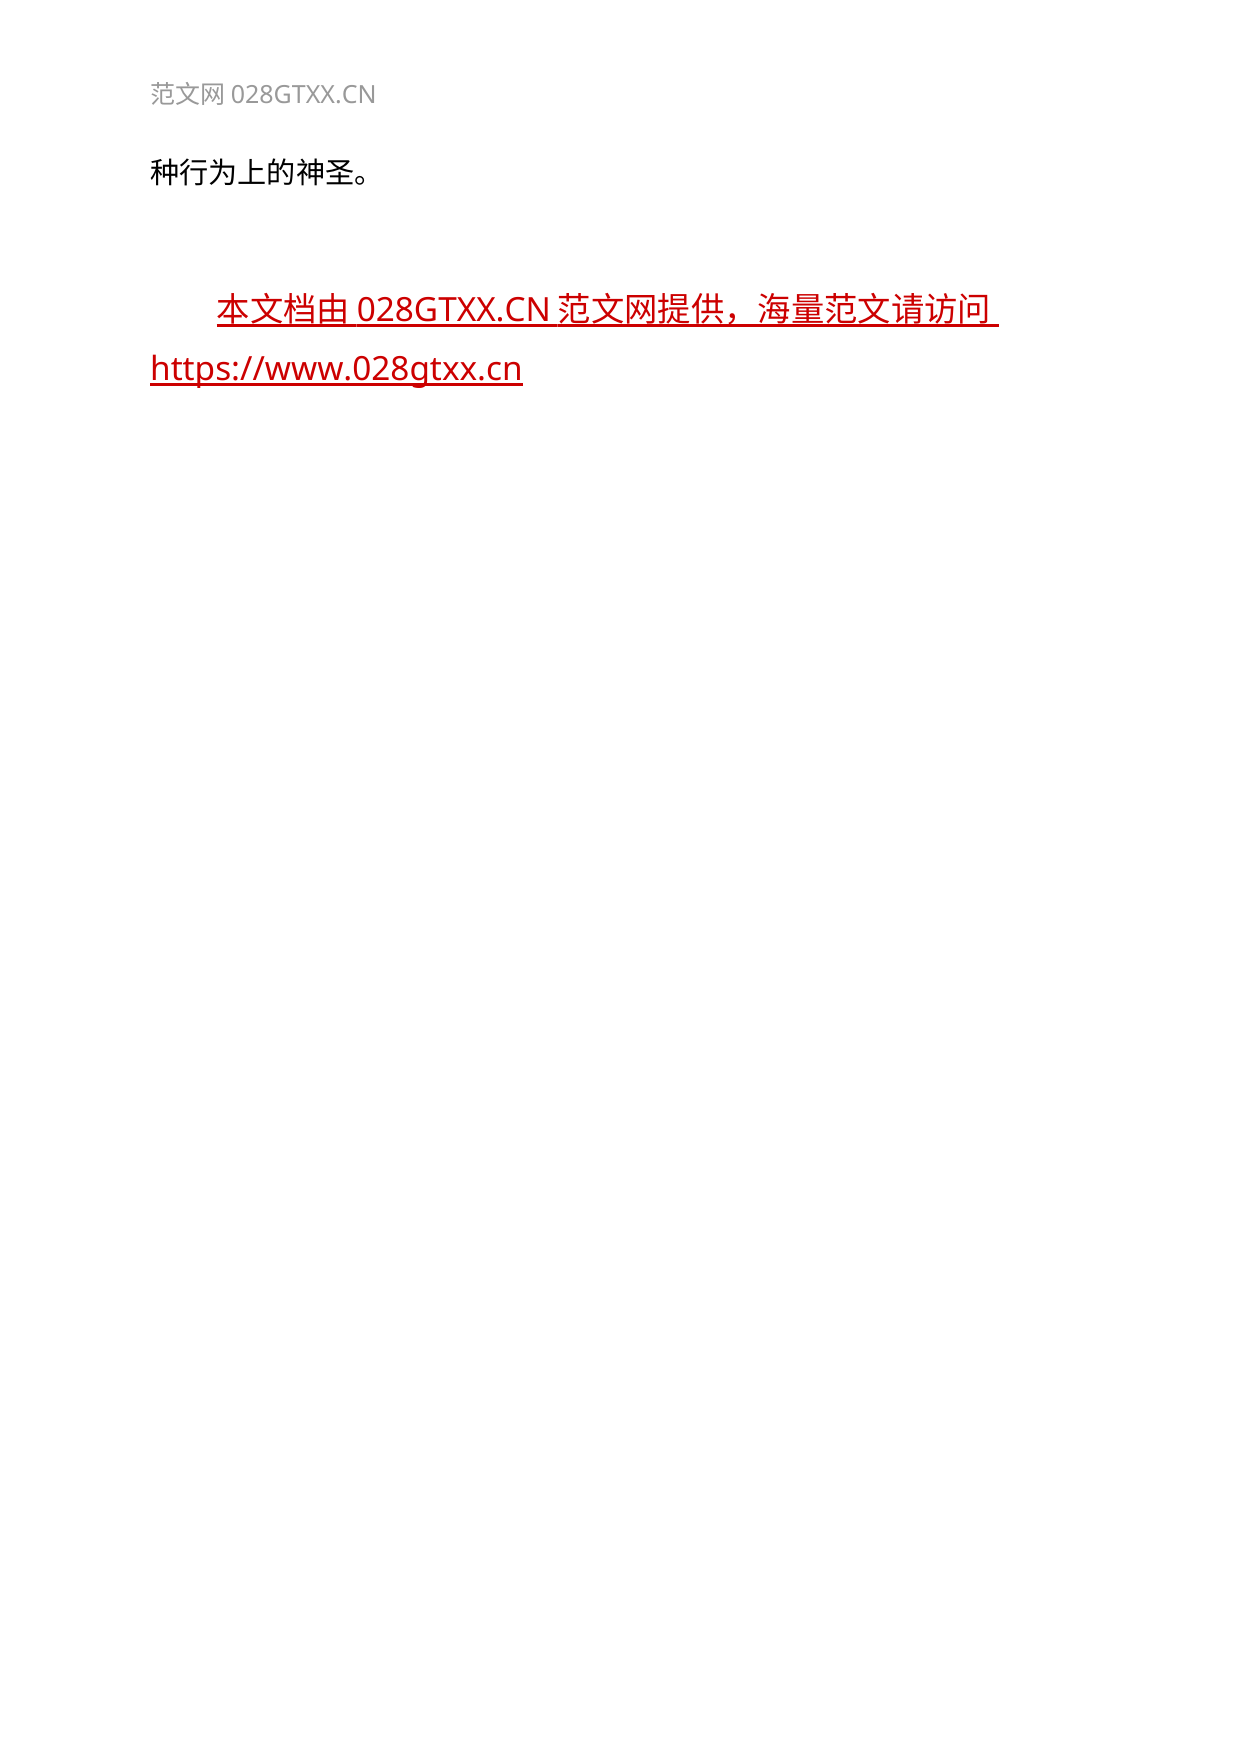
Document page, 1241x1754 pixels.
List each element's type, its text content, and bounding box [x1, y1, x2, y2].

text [150, 150, 1090, 192]
text 本文档由028GTXX.CN范文网提供，海量范文请访问 https://www.028gtxx.cn [150, 283, 1090, 390]
